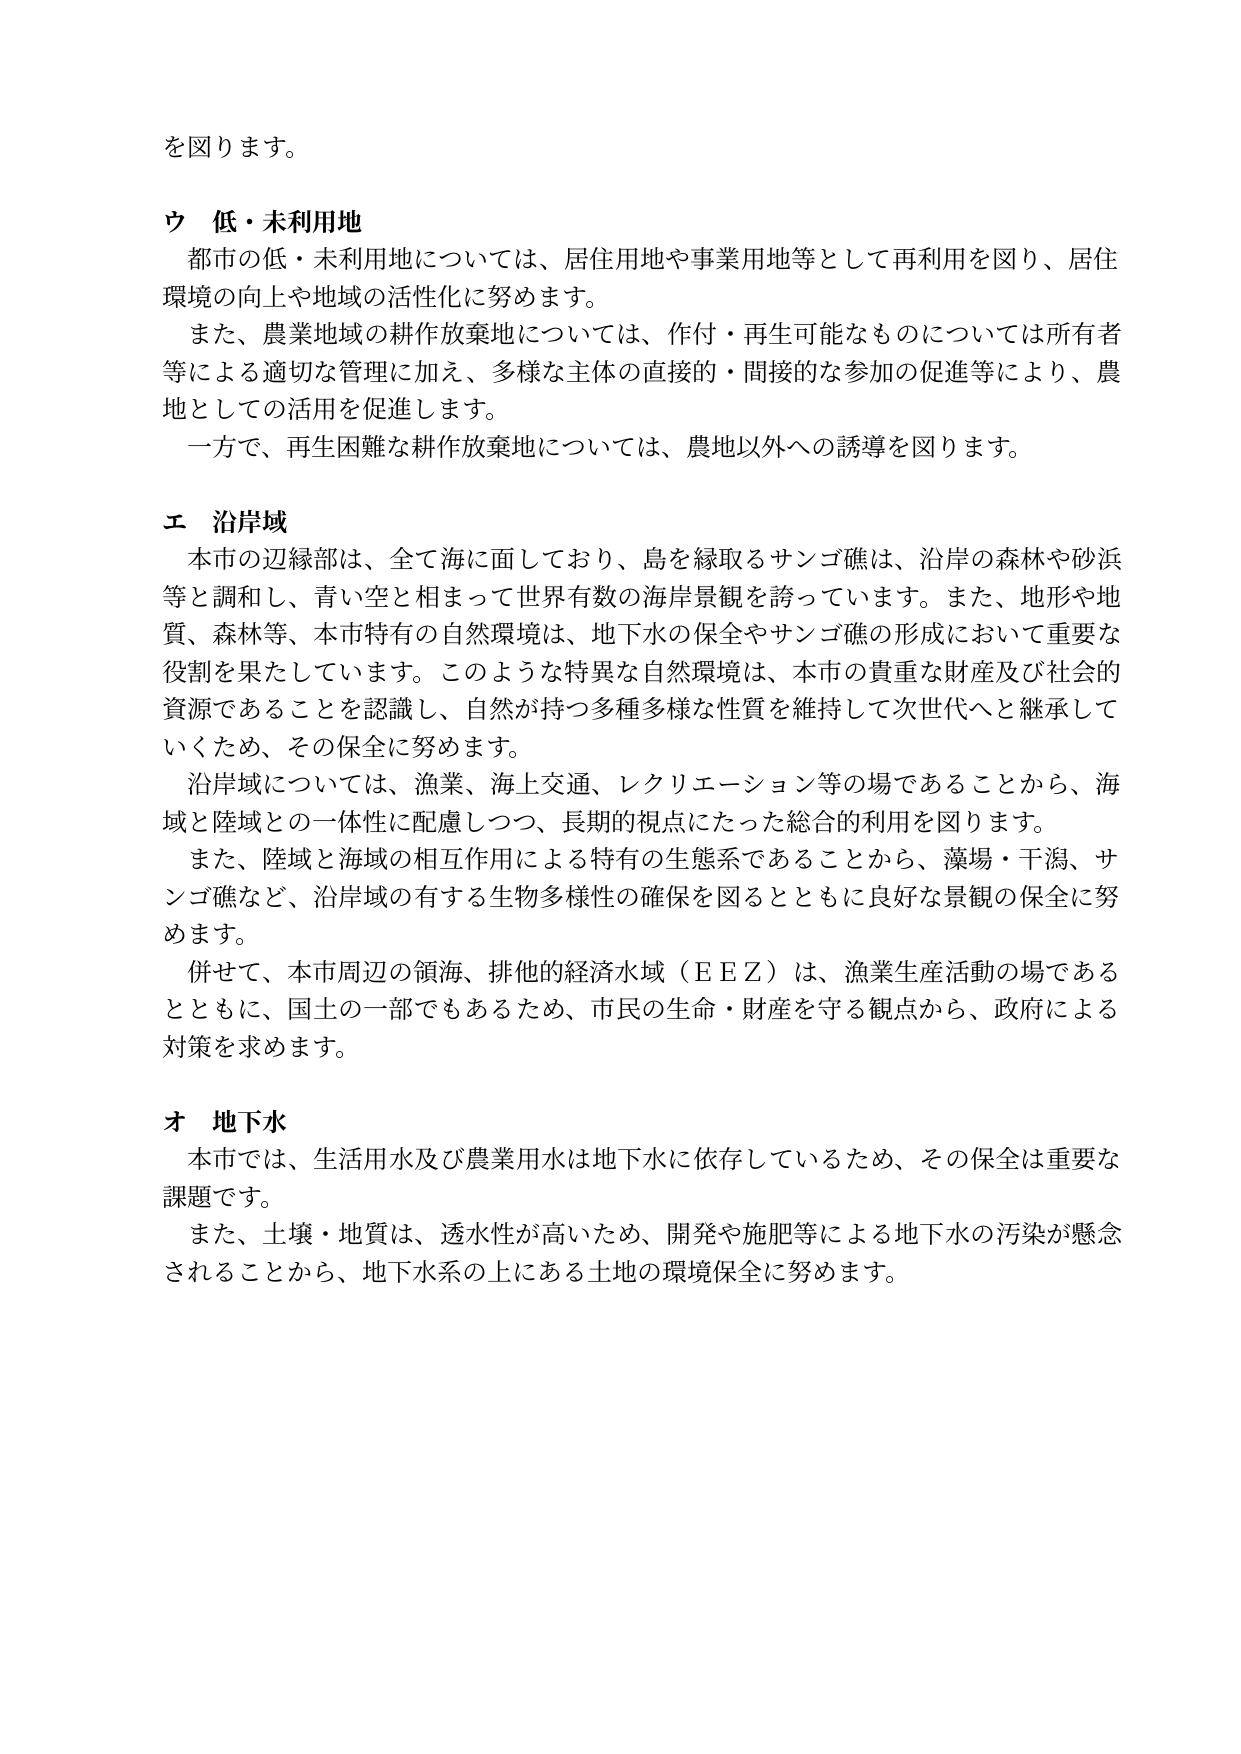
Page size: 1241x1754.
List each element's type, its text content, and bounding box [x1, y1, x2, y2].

text 本市では、生活用水及び農業用水は地下水に依存しているため、その保全は重要な課題です。 [162, 1139, 1122, 1214]
text 沿岸域については、漁業、海上交通、レクリエーション等の場であることから、海域と陸域との一体性に配慮しつつ、長期的視点にたった総合的利用を図ります。 [162, 764, 1122, 839]
text 本市の辺縁部は、全て海に面しており、島を縁取るサンゴ礁は、沿岸の森林や砂浜等と調和し、青い空と相まって世界有数の海岸景観を誇っています。また、地形や地質、森林等、本市特有の自然環境は、地下水の保全やサンゴ礁の形成において重要な役割を果たしています。このような特異な自然環境は、本市の貴重な財産及び社会的資源であることを認識し、自然が持つ多種多様な性質を維持して次世代へと継承していくため、その保全に努めます。 [162, 539, 1122, 764]
text また、農業地域の耕作放棄地については、作付・再生可能なものについては所有者等による適切な管理に加え、多様な主体の直接的・間接的な参加の促進等により、農地としての活用を促進します。 [162, 314, 1122, 427]
text 併せて、本市周辺の領海、排他的経済水域（ＥＥＺ）は、漁業生産活動の場であるとともに、国土の一部でもあるため、市民の生命・財産を守る観点から、政府による対策を求めます。 [162, 952, 1122, 1064]
text エ 沿岸域 [162, 502, 1122, 539]
text また、陸域と海域の相互作用による特有の生態系であることから、藻場・干潟、サンゴ礁など、沿岸域の有する生物多様性の確保を図るとともに良好な景観の保全に努めます。 [162, 839, 1122, 952]
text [162, 127, 1122, 164]
text オ 地下水 [162, 1102, 1122, 1139]
text 一方で、再生困難な耕作放棄地については、農地以外への誘導を図ります。 [162, 427, 1122, 464]
text また、土壌・地質は、透水性が高いため、開発や施肥等による地下水の汚染が懸念されることから、地下水系の上にある土地の環境保全に努めます。 [162, 1214, 1122, 1289]
text ウ 低・未利用地 [162, 202, 1122, 239]
text 都市の低・未利用地については、居住用地や事業用地等として再利用を図り、居住環境の向上や地域の活性化に努めます。 [162, 239, 1122, 314]
